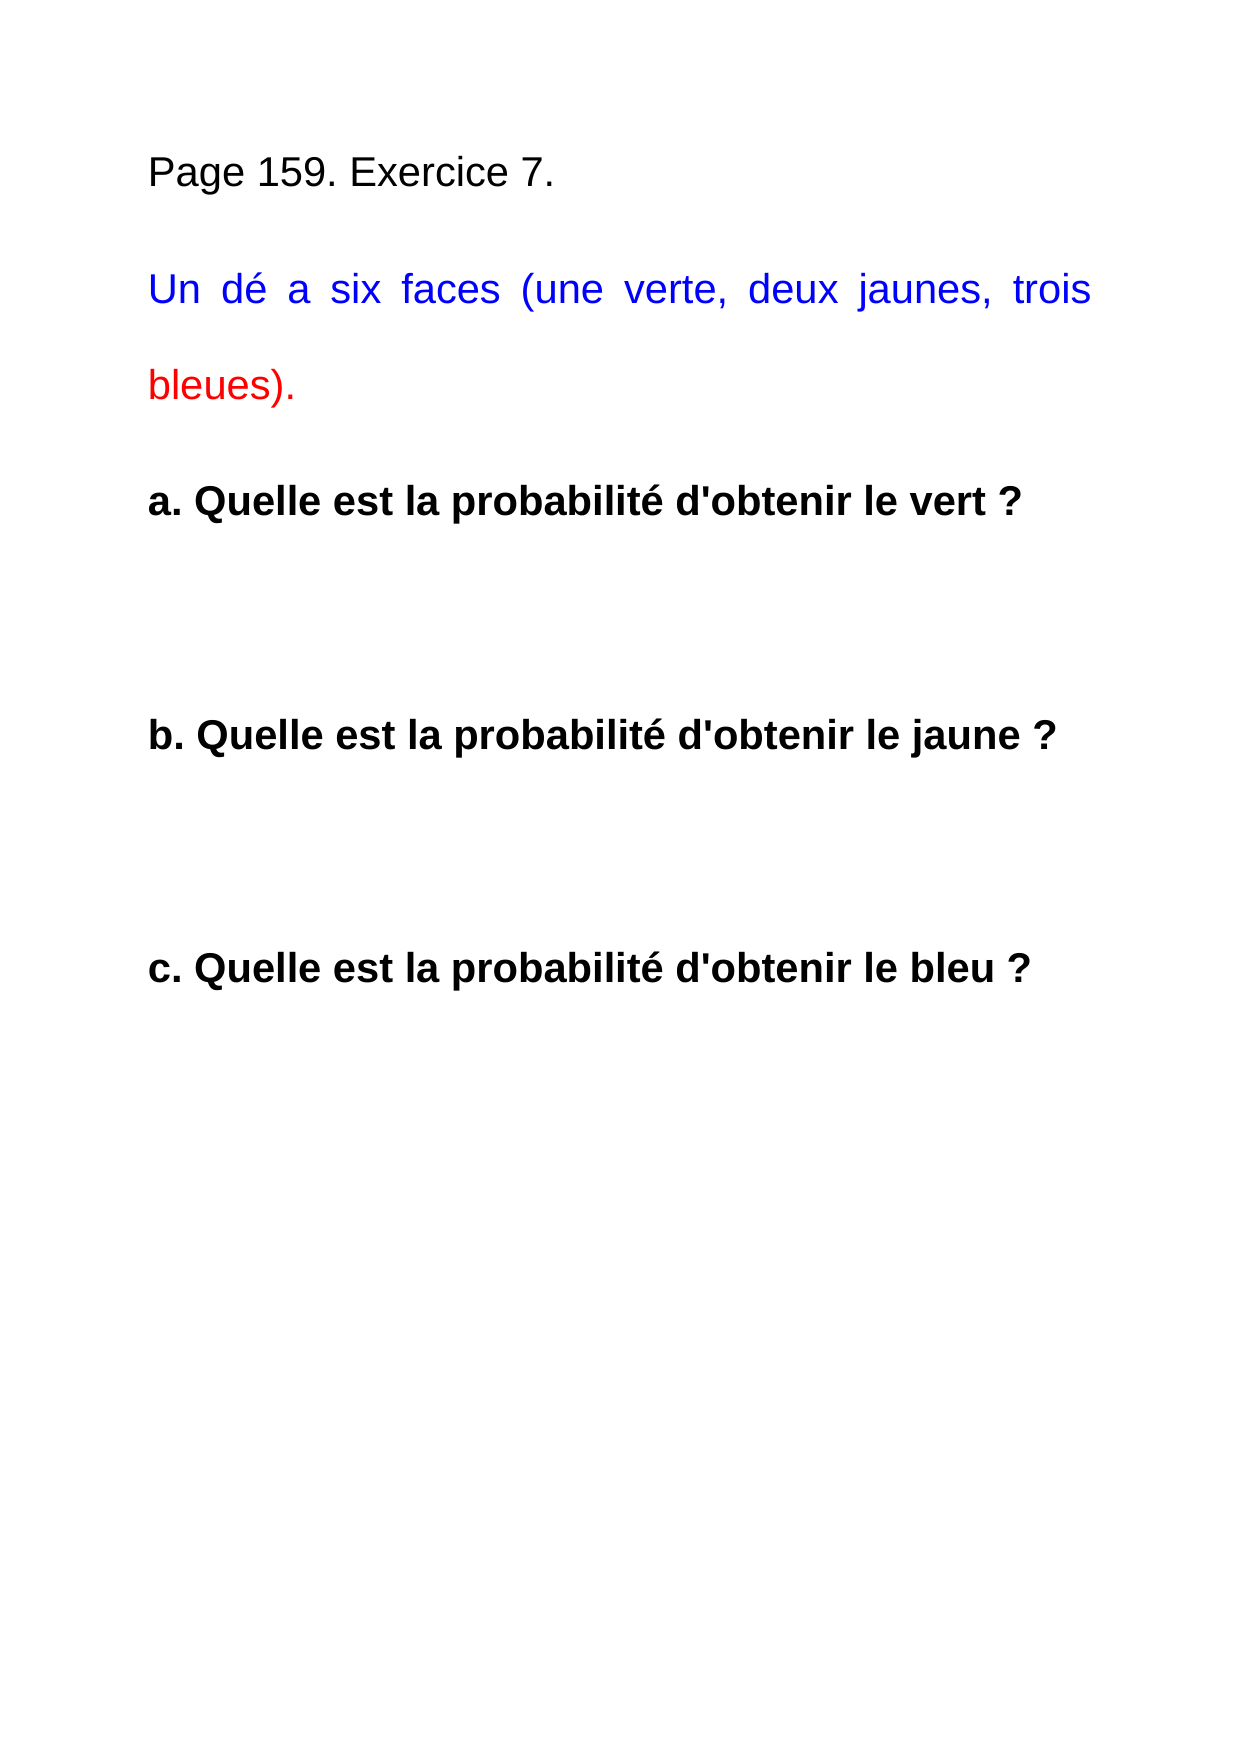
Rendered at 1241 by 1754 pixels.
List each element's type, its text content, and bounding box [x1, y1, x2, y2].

text b. Quelle est la probabilité d'obtenir le jaune ? [148, 710, 1093, 758]
text Un dé a six faces (une verte, deux jaunes, trois bleues). [148, 264, 1093, 408]
text Page 159. Exercice 7. [148, 148, 1093, 196]
text a. Quelle est la probabilité d'obtenir le vert ? [148, 477, 1093, 525]
text c. Quelle est la probabilité d'obtenir le bleu ? [148, 943, 1093, 991]
